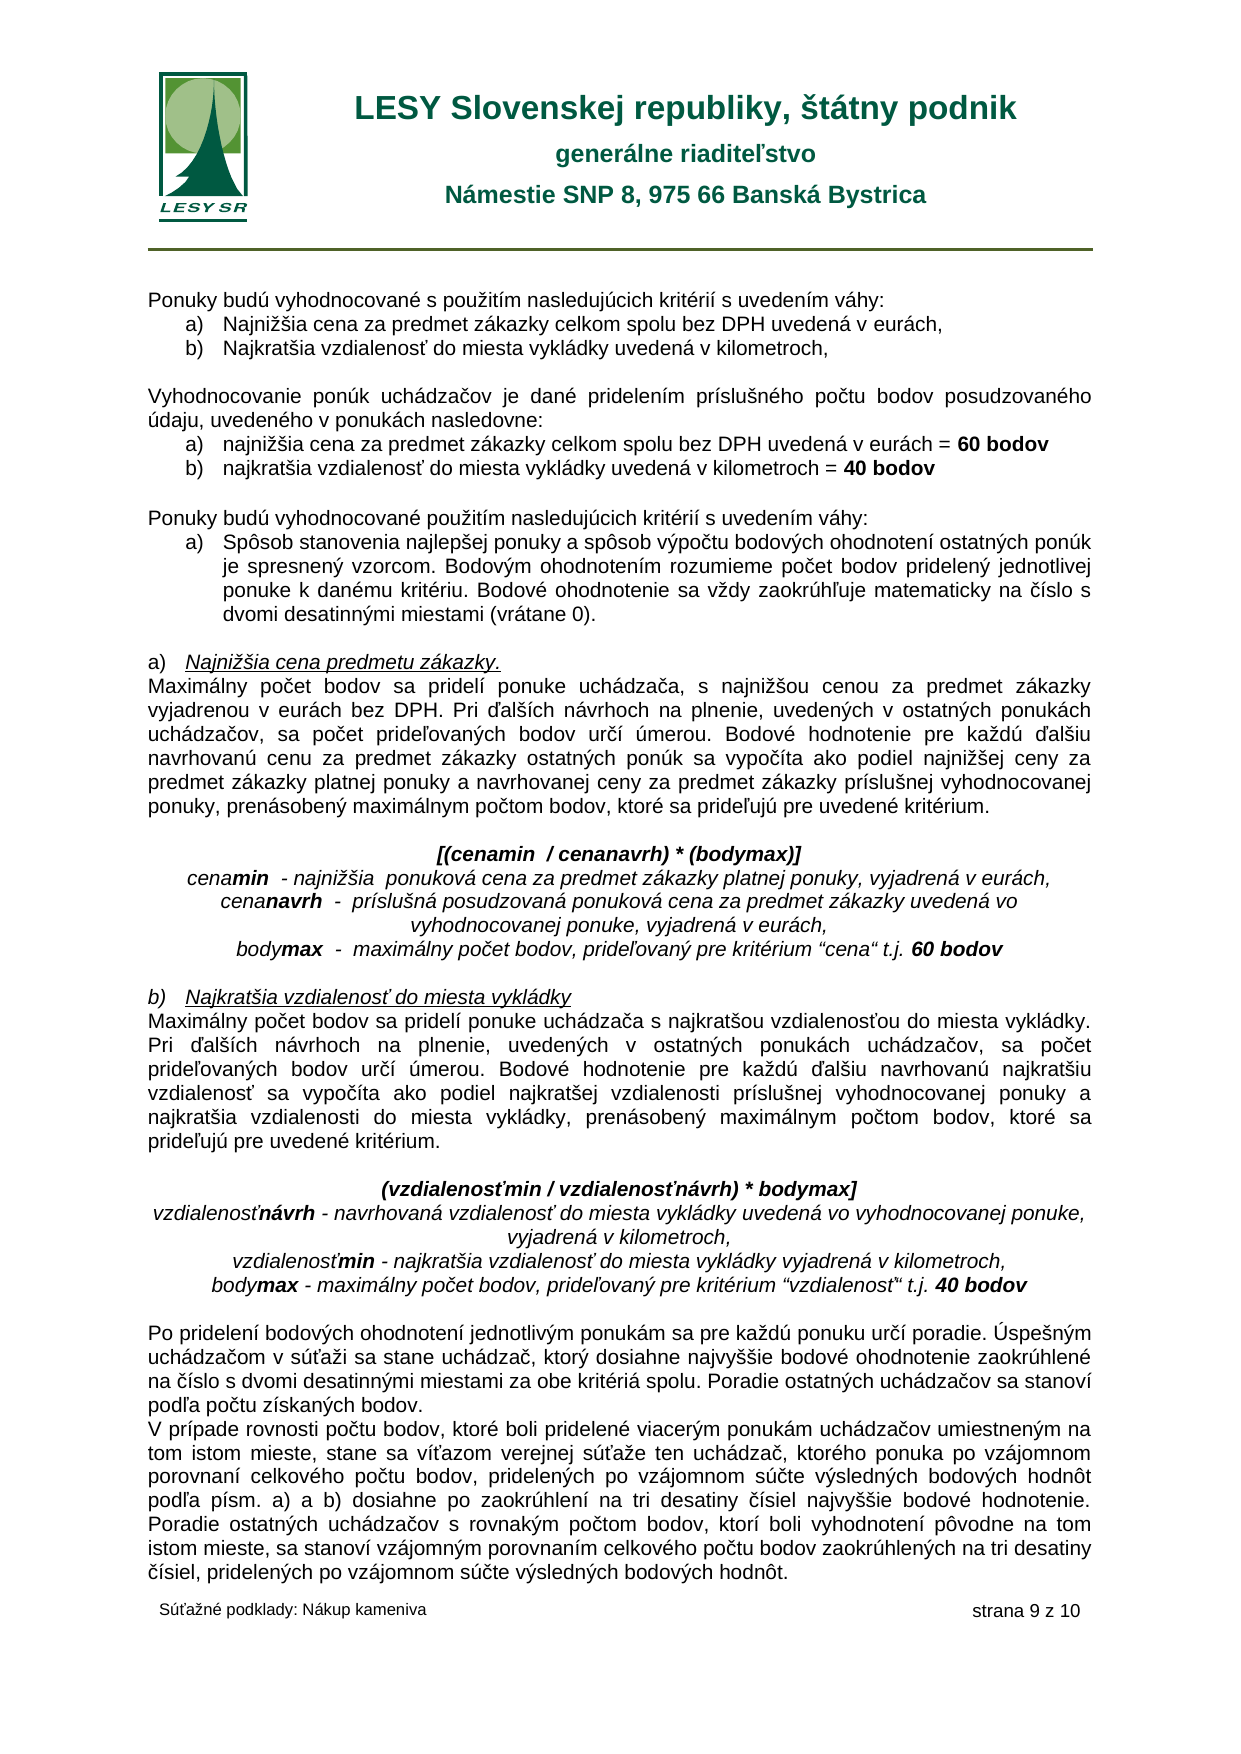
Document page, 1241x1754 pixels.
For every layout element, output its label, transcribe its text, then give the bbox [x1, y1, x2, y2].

list Najnižšia cena predmetu zákazky. [148, 650, 1093, 674]
text V prípade rovnosti počtu bodov, ktoré boli pridelené viacerým ponukám uchádzačov umiestneným na tom istom mieste, stane sa víťazom verejnej súťaže ten uchádzač, ktorého ponuka po vzájomnom porovnaní celkového počtu bodov, pridelených po vzájomnom súčte výsledných bodových hodnôt podľa písm. a) a b) dosiahne po zaokrúhlení na tri desatiny čísiel najvyššie bodové hodnotenie. Poradie ostatných uchádzačov s rovnakým počtom bodov, ktorí boli vyhodnotení pôvodne na tom istom mieste, sa stanoví vzájomným porovnaním celkového počtu bodov zaokrúhlených na tri desatiny čísiel, pridelených po vzájomnom súčte výsledných bodových hodnôt. [148, 1416, 1093, 1584]
text vzdialenosťmin - najkratšia vzdialenosť do miesta vykládky vyjadrená v kilometroch, [148, 1249, 1093, 1273]
list najkratšia vzdialenosť do miesta vykládky uvedená v kilometroch = 40 bodov [185, 456, 1093, 479]
text Vyhodnocovanie ponúk uchádzačov je dané pridelením príslušného počtu bodov posudzovaného údaju, uvedeného v ponukách nasledovne: [148, 384, 1093, 432]
text Ponuky budú vyhodnocované použitím nasledujúcich kritérií s uvedením váhy: [148, 506, 1093, 530]
text Maximálny počet bodov sa pridelí ponuke uchádzača s najkratšou vzdialenosťou do miesta vykládky. Pri ďalších návrhoch na plnenie, uvedených v ostatných ponukách uchádzačov, sa počet prideľovaných bodov určí úmerou. Bodové hodnotenie pre každú ďalšiu navrhovanú najkratšiu vzdialenosť sa vypočíta ako podiel najkratšej vzdialenosti príslušnej vyhodnocovanej ponuky a najkratšia vzdialenosti do miesta vykládky, prenásobený maximálnym počtom bodov, ktoré sa prideľujú pre uvedené kritérium. [148, 1009, 1093, 1153]
text vzdialenosťnávrh - navrhovaná vzdialenosť do miesta vykládky uvedená vo vyhodnocovanej ponuke, vyjadrená v kilometroch, [148, 1201, 1093, 1249]
text Maximálny počet bodov sa pridelí ponuke uchádzača, s najnižšou cenou za predmet zákazky vyjadrenou v eurách bez DPH. Pri ďalších návrhoch na plnenie, uvedených v ostatných ponukách uchádzačov, sa počet prideľovaných bodov určí úmerou. Bodové hodnotenie pre každú ďalšiu navrhovanú cenu za predmet zákazky ostatných ponúk sa vypočíta ako podiel najnižšej ceny za predmet zákazky platnej ponuky a navrhovanej ceny za predmet zákazky príslušnej vyhodnocovanej ponuky, prenásobený maximálnym počtom bodov, ktoré sa prideľujú pre uvedené kritérium. [148, 674, 1093, 817]
text [(cenamin / cenanavrh) * (bodymax)] [148, 841, 1093, 865]
list Najkratšia vzdialenosť do miesta vykládky [148, 985, 1093, 1009]
text (vzdialenosťmin / vzdialenosťnávrh) * bodymax] [148, 1177, 1093, 1201]
text cenanavrh - príslušná posudzovaná ponuková cena za predmet zákazky uvedená vo vyhodnocovanej ponuke, vyjadrená v eurách, [148, 889, 1093, 937]
text Po pridelení bodových ohodnotení jednotlivým ponukám sa pre každú ponuku určí poradie. Úspešným uchádzačom v súťaži sa stane uchádzač, ktorý dosiahne najvyššie bodové ohodnotenie zaokrúhlené na číslo s dvomi desatinnými miestami za obe kritériá spolu. Poradie ostatných uchádzačov sa stanoví podľa počtu získaných bodov. [148, 1321, 1093, 1416]
list najnižšia cena za predmet zákazky celkom spolu bez DPH uvedená v eurách = 60 bodov [185, 432, 1093, 456]
text cenamin - najnižšia ponuková cena za predmet zákazky platnej ponuky, vyjadrená v eurách, [148, 865, 1093, 889]
list Najkratšia vzdialenosť do miesta vykládky uvedená v kilometroch, [185, 336, 1093, 360]
list Spôsob stanovenia najlepšej ponuky a spôsob výpočtu bodových ohodnotení ostatných ponúk je spresnený vzorcom. Bodovým ohodnotením rozumieme počet bodov pridelený jednotlivej ponuke k danému kritériu. Bodové ohodnotenie sa vždy zaokrúhľuje matematicky na číslo s dvomi desatinnými miestami (vrátane 0). [185, 530, 1093, 626]
text bodymax - maximálny počet bodov, prideľovaný pre kritérium “cena“ t.j. 60 bodov [148, 937, 1093, 961]
text Ponuky budú vyhodnocované s použitím nasledujúcich kritérií s uvedením váhy: [148, 288, 1093, 312]
list Najnižšia cena za predmet zákazky celkom spolu bez DPH uvedená v eurách, [185, 312, 1093, 336]
text bodymax - maximálny počet bodov, prideľovaný pre kritérium “vzdialenosť“ t.j. 40 bodov [148, 1273, 1093, 1297]
